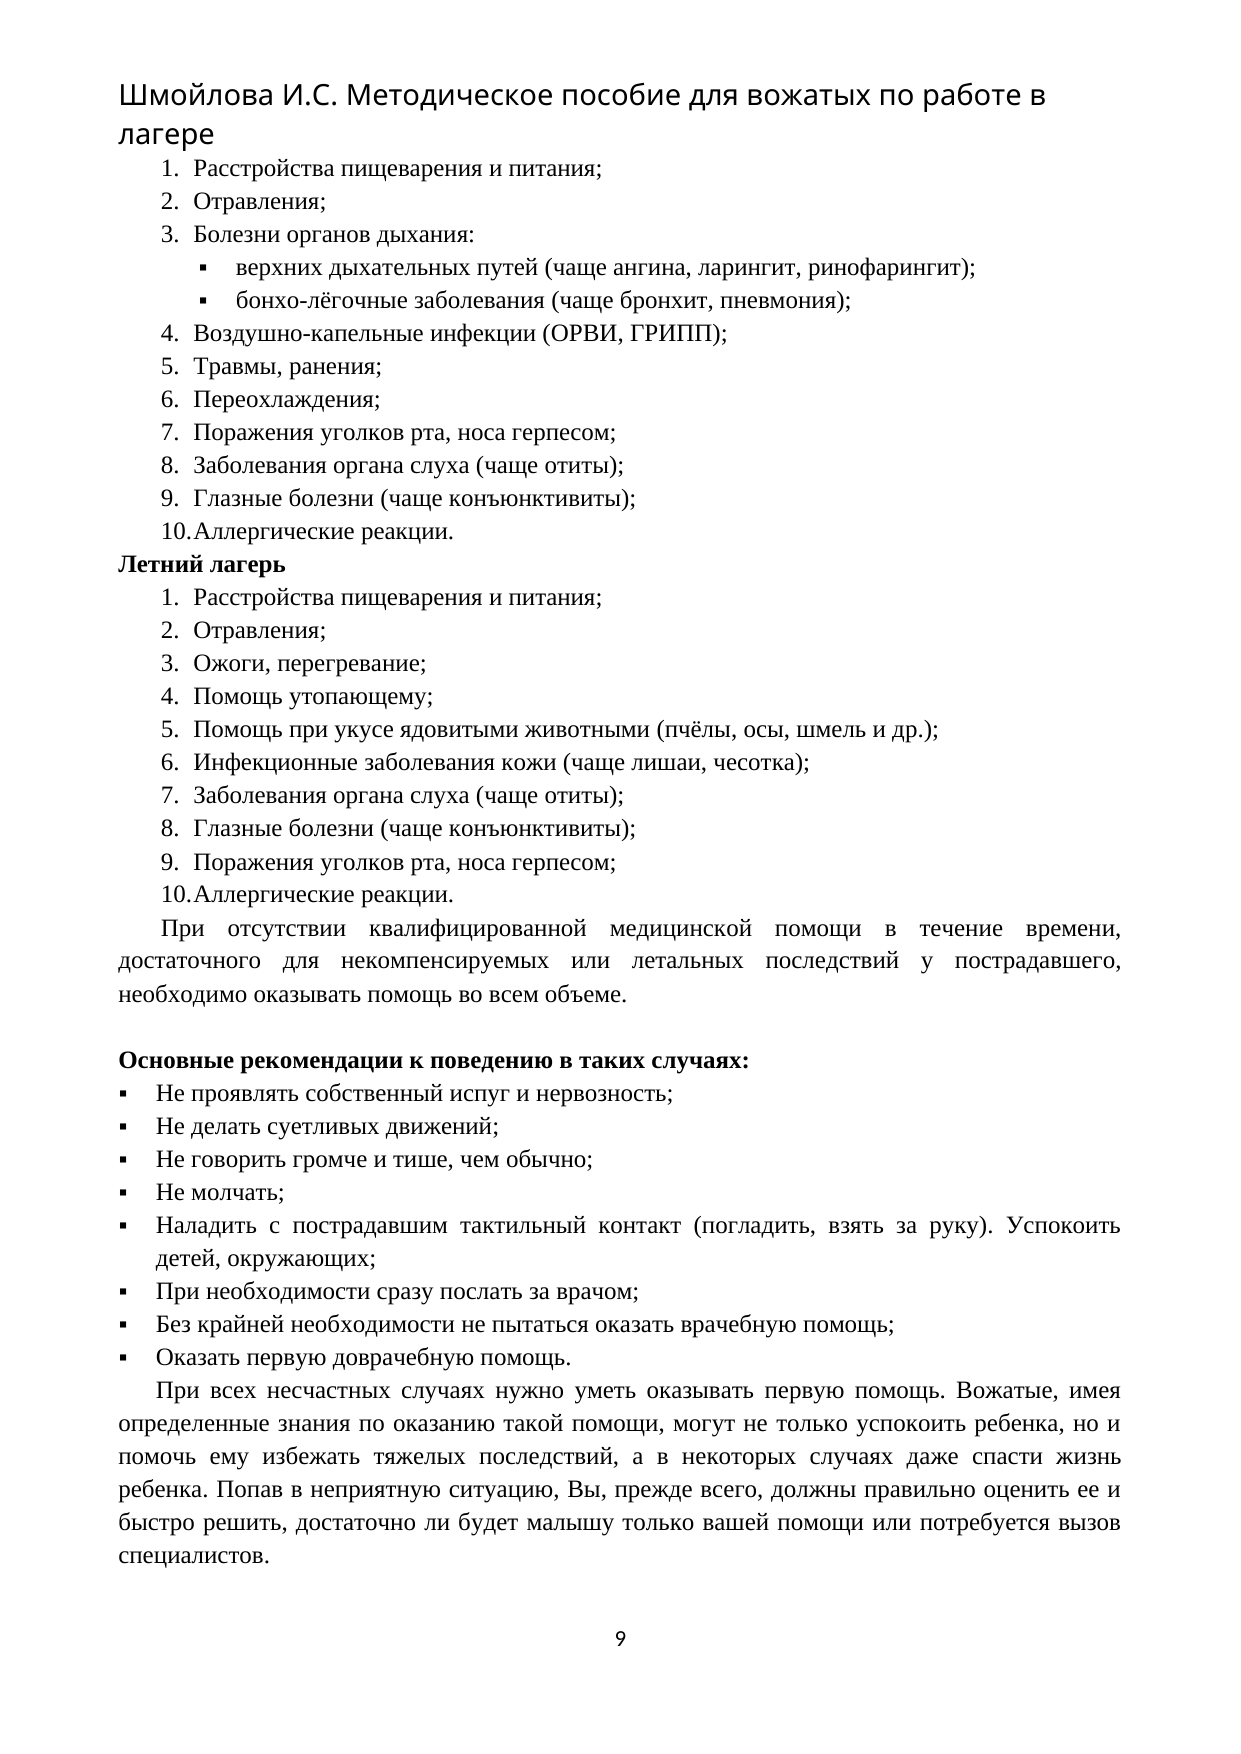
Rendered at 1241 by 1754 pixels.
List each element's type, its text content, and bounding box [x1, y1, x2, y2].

list Ожоги, перегревание; [161, 648, 1122, 677]
list Поражения уголков рта, носа герпесом; [161, 847, 1122, 875]
list Расстройства пищеварения и питания; [161, 153, 1122, 182]
list Заболевания органа слуха (чаще отиты); [161, 450, 1122, 479]
list Болезни органов дыхания: [161, 219, 1122, 248]
list Не проявлять собственный испуг и нервозность; [118, 1078, 1122, 1106]
list Отравления; [161, 615, 1122, 644]
list При необходимости сразу послать за врачом; [118, 1276, 1122, 1304]
list Без крайней необходимости не пытаться оказать врачебную помощь; [118, 1309, 1122, 1338]
list Наладить с пострадавшим тактильный контакт (погладить, взять за руку). Успокоить детей, окружающих; [118, 1210, 1122, 1272]
text При всех несчастных случаях нужно уметь оказывать первую помощь. Вожатые, имея определенные знания по оказанию такой помощи, могут не только успокоить ребенка, но и помочь ему избежать тяжелых последствий, а в некоторых случаях даже спасти жизнь ребенка. Попав в неприятную ситуацию, Вы, прежде всего, должны правильно оценить ее и быстро решить, достаточно ли будет малышу только вашей помощи или потребуется вызов специалистов. [118, 1375, 1122, 1569]
list Не молчать; [118, 1177, 1122, 1206]
list Не делать суетливых движений; [118, 1111, 1122, 1139]
list Травмы, ранения; [161, 351, 1122, 380]
list Отравления; [161, 186, 1122, 215]
list Аллергические реакции. [161, 879, 1122, 908]
list Аллергические реакции. [161, 516, 1122, 545]
list бонхо-лёгочные заболевания (чаще бронхит, пневмония); [198, 285, 1122, 314]
list Заболевания органа слуха (чаще отиты); [161, 781, 1122, 809]
list Расстройства пищеварения и питания; [161, 582, 1122, 611]
list Помощь при укусе ядовитыми животными (пчёлы, осы, шмель и др.); [161, 714, 1122, 743]
list Глазные болезни (чаще конъюнктивиты); [161, 813, 1122, 842]
list Не говорить громче и тише, чем обычно; [118, 1144, 1122, 1172]
text Основные рекомендации к поведению в таких случаях: [118, 1012, 1122, 1073]
list Поражения уголков рта, носа герпесом; [161, 417, 1122, 446]
text При отсутствии квалифицированной медицинской помощи в течение времени, достаточного для некомпенсируемых или летальных последствий у пострадавшего, необходимо оказывать помощь во всем объеме. [118, 913, 1122, 1007]
list Переохлаждения; [161, 384, 1122, 413]
list Оказать первую доврачебную помощь. [118, 1342, 1122, 1371]
list Помощь утопающему; [161, 681, 1122, 710]
text Летний лагерь [118, 549, 1122, 578]
list Инфекционные заболевания кожи (чаще лишаи, чесотка); [161, 747, 1122, 776]
list верхних дыхательных путей (чаще ангина, ларингит, ринофарингит); [198, 252, 1122, 281]
list Воздушно-капельные инфекции (ОРВИ, ГРИПП); [161, 318, 1122, 347]
list Глазные болезни (чаще конъюнктивиты); [161, 483, 1122, 512]
